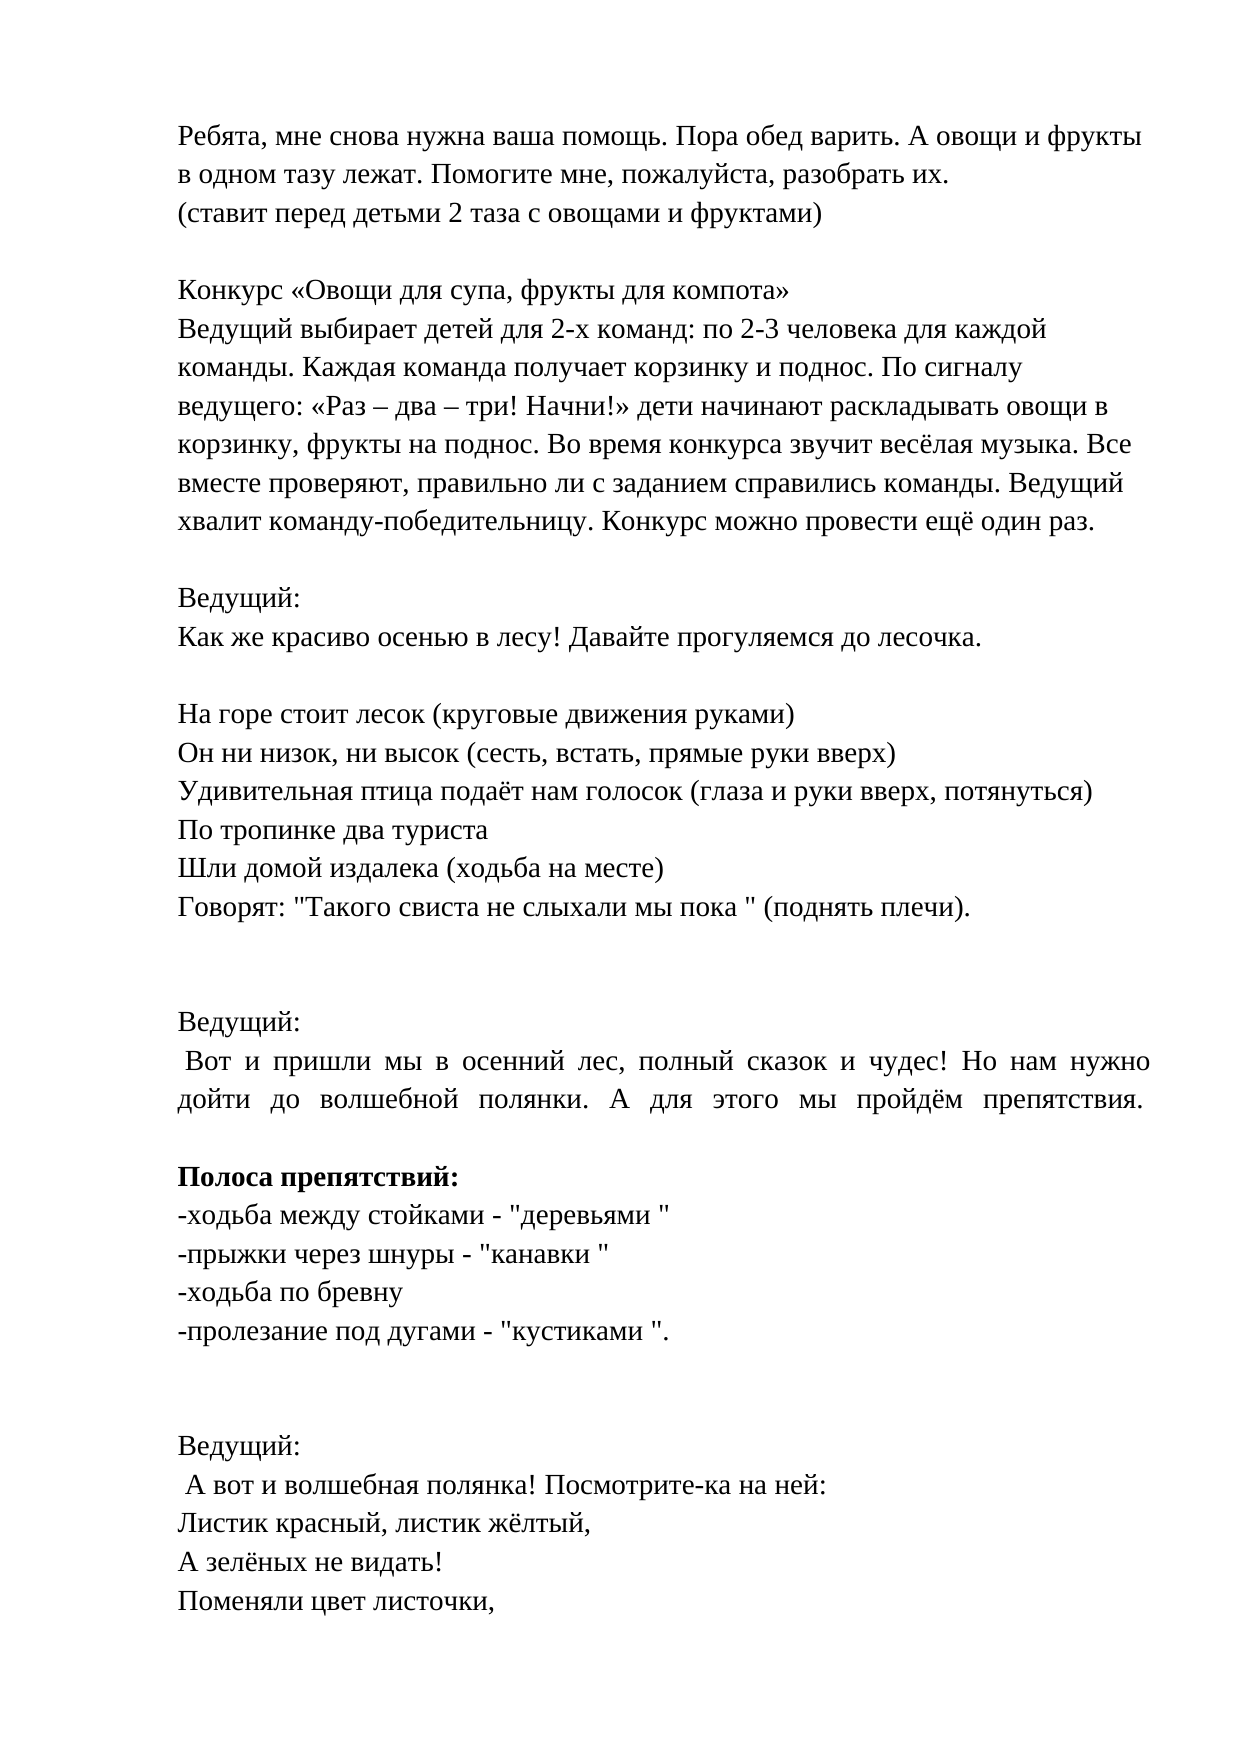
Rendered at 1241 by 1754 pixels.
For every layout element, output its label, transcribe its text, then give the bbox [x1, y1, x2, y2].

text -прыжки через шнуры - "канавки " [177, 1236, 1152, 1269]
text Шли домой издалека (ходьба на месте) [177, 850, 1152, 884]
text По тропинке два туриста [177, 812, 1152, 845]
text Ведущий: [177, 1351, 1152, 1462]
text Удивительная птица подаёт нам голосок (глаза и руки вверх, потянуться) [177, 773, 1152, 807]
text -пролезание под дугами - "кустиками ". [177, 1313, 1152, 1346]
text Ведущий: [177, 581, 1152, 614]
text -ходьба между стойками - "деревьями " [177, 1197, 1152, 1231]
text Как же красиво осенью в лесу! Давайте прогуляемся до лесочка. [177, 619, 1152, 653]
text Вот и пришли мы в осенний лес, полный сказок и чудес! Но нам нужно дойти до волшебной полянки. А для этого мы пройдём препятствия. Полоса препятствий: [177, 1043, 1152, 1192]
text Листик красный, листик жёлтый, [177, 1506, 1152, 1539]
text Поменяли цвет листочки, [177, 1583, 1152, 1616]
text Конкурс «Овощи для супа, фрукты для компота» [177, 272, 1152, 306]
text На горе стоит лесок (круговые движения руками) [177, 696, 1152, 730]
text -ходьба по бревну [177, 1274, 1152, 1308]
text А зелёных не видать! [177, 1544, 1152, 1578]
text А вот и волшебная полянка! Посмотрите-ка на ней: [177, 1467, 1152, 1501]
text Ведущий: [177, 927, 1152, 1038]
text Он ни низок, ни высок (сесть, встать, прямые руки вверх) [177, 735, 1152, 768]
text Ребята, мне снова нужна ваша помощь. Пора обед варить. А овощи и фрукты в одном тазу лежат. Помогите мне, пожалуйста, разобрать их. (ставит перед детьми 2 таза с овощами и фруктами) [177, 118, 1152, 229]
text Ведущий выбирает детей для 2-х команд: по 2-3 человека для каждой команды. Каждая команда получает корзинку и поднос. По сигналу ведущего: «Раз – два – три! Начни!» дети начинают раскладывать овощи в корзинку, фрукты на поднос. Во время конкурса звучит весёлая музыка. Все вместе проверяют, правильно ли с заданием справились команды. Ведущий хвалит команду-победительницу. Конкурс можно провести ещё один раз. [177, 311, 1152, 537]
text Говорят: "Такого свиста не слыхали мы пока " (поднять плечи). [177, 889, 1152, 922]
